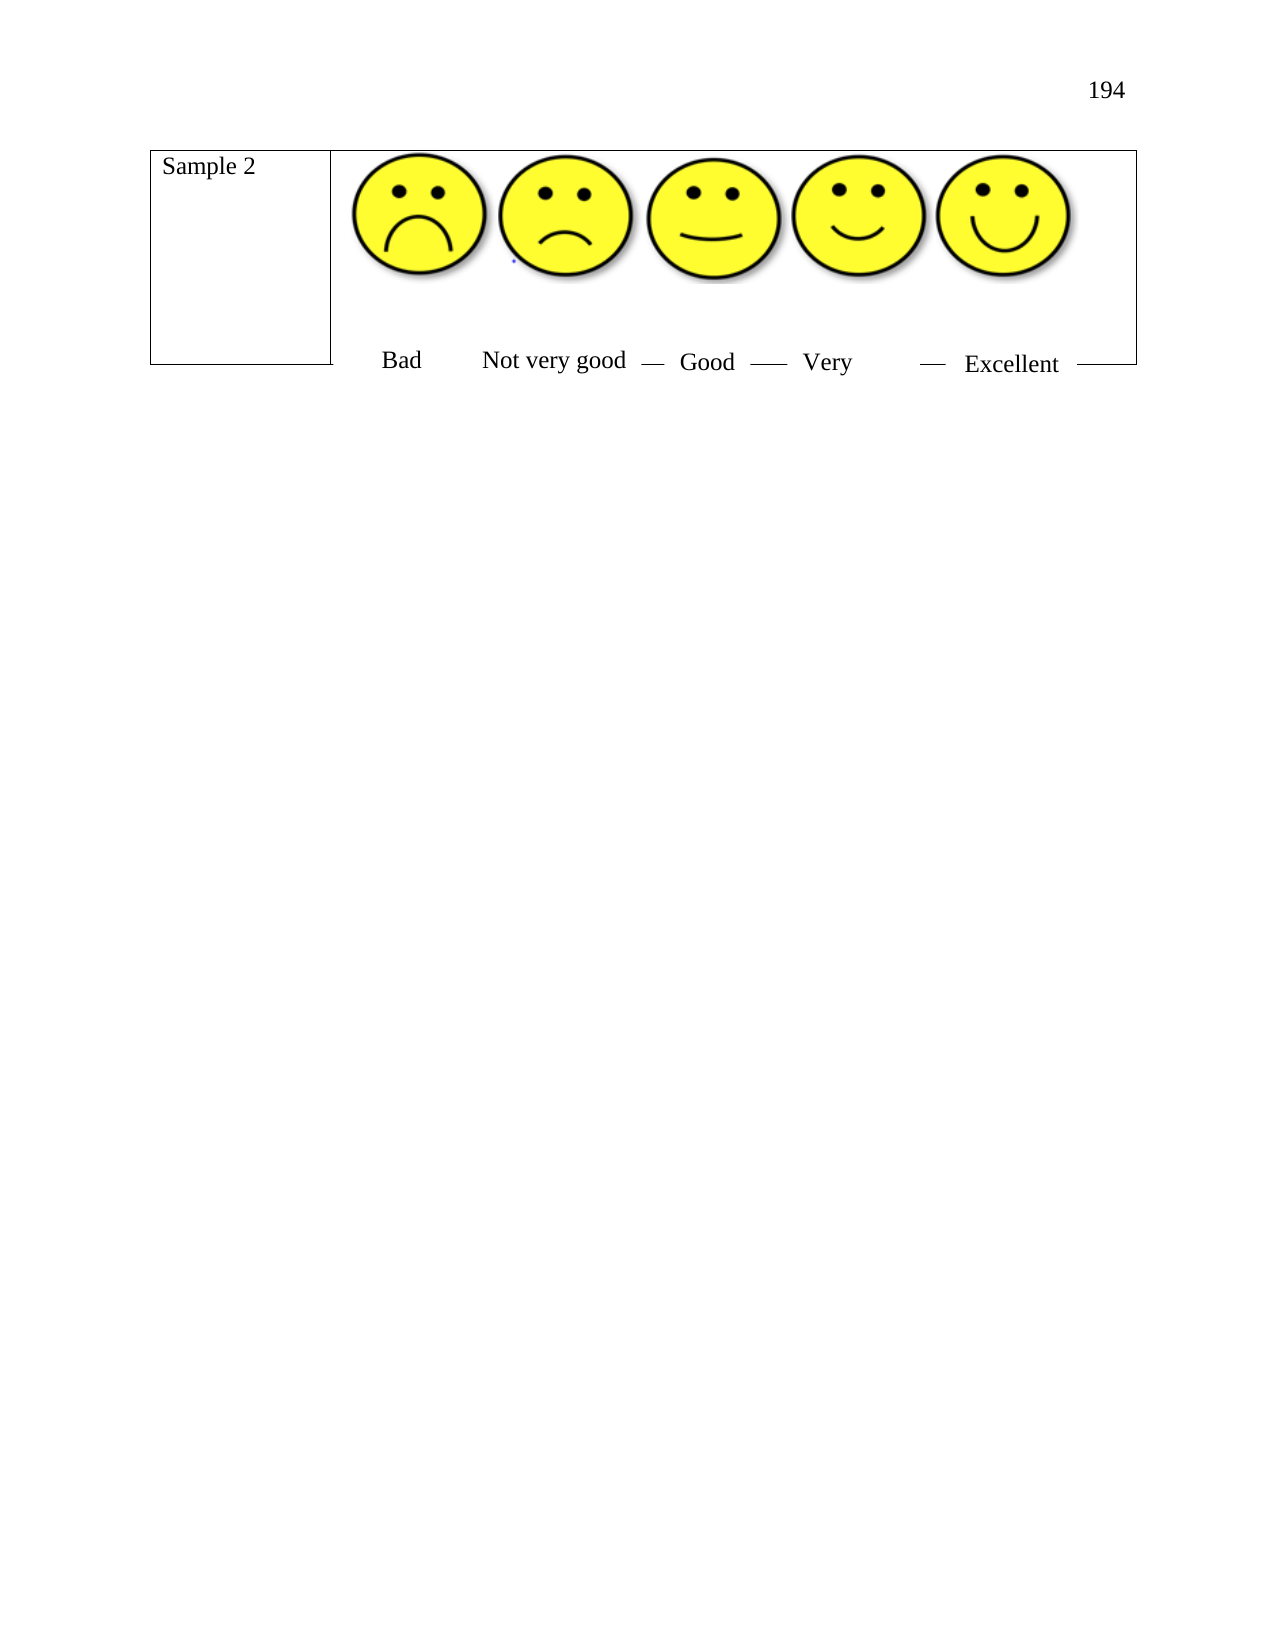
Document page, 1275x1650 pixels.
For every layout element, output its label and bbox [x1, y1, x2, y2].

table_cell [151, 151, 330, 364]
picture [341, 151, 1094, 284]
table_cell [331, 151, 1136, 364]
